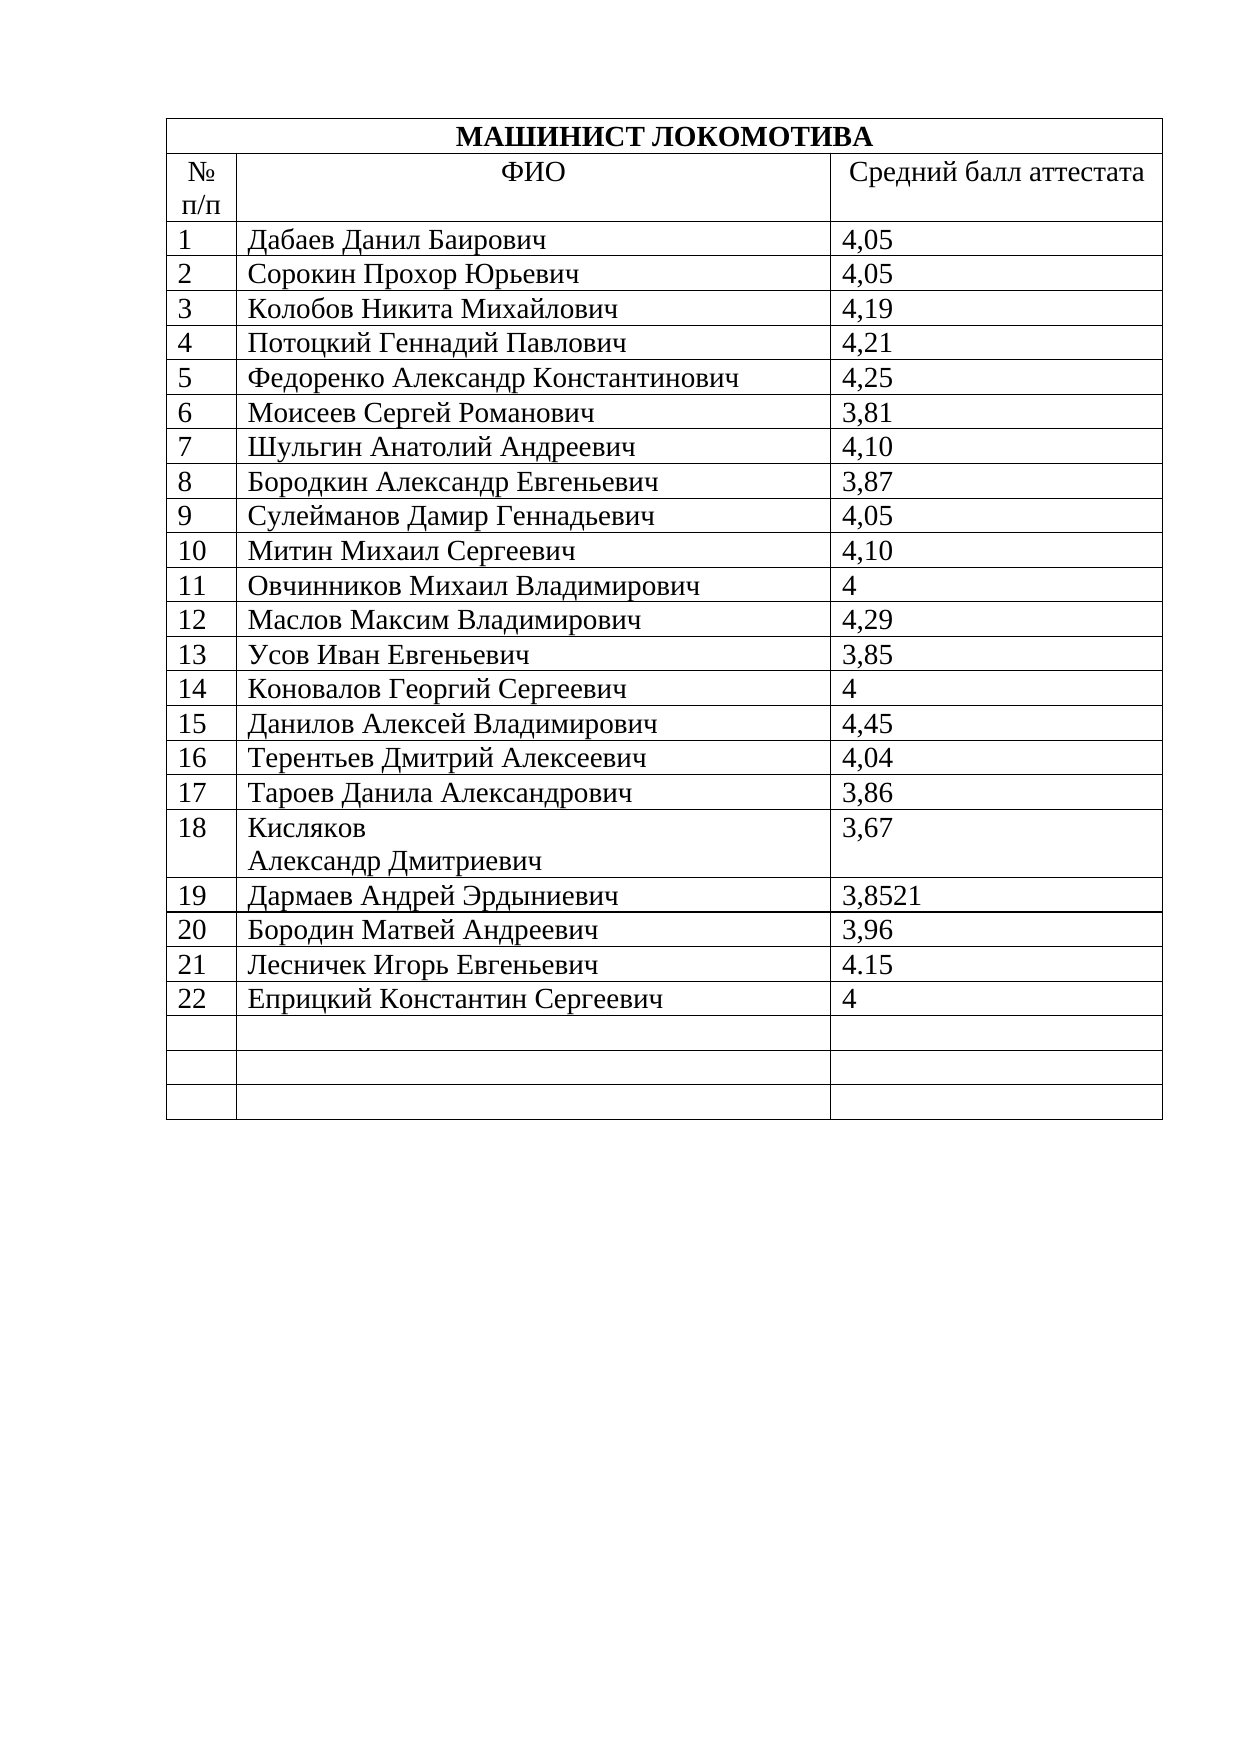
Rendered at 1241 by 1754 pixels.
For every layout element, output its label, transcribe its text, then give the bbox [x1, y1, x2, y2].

table_cell Потоцкий Геннадий Павлович [237, 326, 830, 359]
table_cell 4.15 [831, 947, 1162, 981]
table_cell Федоренко Александр Константинович [237, 360, 830, 394]
table_cell 4,19 [831, 291, 1162, 324]
table_cell [167, 1051, 236, 1084]
table_cell 4,21 [831, 326, 1162, 359]
table_cell Митин Михаил Сергеевич [237, 533, 830, 567]
table_cell 3,86 [831, 775, 1162, 809]
table_cell ФИО [237, 154, 830, 221]
table_cell Данилов Алексей Владимирович [237, 706, 830, 739]
table_cell [237, 1085, 830, 1119]
table_cell Дабаев Данил Баирович [237, 222, 830, 255]
table_cell 2 [167, 256, 236, 290]
table_cell 7 [167, 429, 236, 463]
table_cell 4,29 [831, 602, 1162, 636]
table_header МАШИНИСТ ЛОКОМОТИВА [167, 119, 1162, 153]
table_cell Тароев Данила Александрович [237, 775, 830, 809]
table_cell Сулейманов Дамир Геннадьевич [237, 499, 830, 532]
table_cell 3,67 [831, 810, 1162, 877]
table_cell 4,10 [831, 533, 1162, 567]
table_cell Шульгин Анатолий Андреевич [237, 429, 830, 463]
table_cell Лесничек Игорь Евгеньевич [237, 947, 830, 981]
table_cell 4,05 [831, 256, 1162, 290]
table_cell 4 [831, 982, 1162, 1015]
table_cell 4,45 [831, 706, 1162, 739]
table_cell [167, 1085, 236, 1119]
table_cell 16 [167, 741, 236, 774]
table_cell 3 [167, 291, 236, 324]
table_cell 1 [167, 222, 236, 255]
table_cell 19 [167, 878, 236, 911]
table_cell Еприцкий Константин Сергеевич [237, 982, 830, 1015]
table_cell 12 [167, 602, 236, 636]
table_cell 15 [167, 706, 236, 739]
table_cell 4,10 [831, 429, 1162, 463]
table_cell 3,96 [831, 913, 1162, 946]
table_cell 4,04 [831, 741, 1162, 774]
table_cell 5 [167, 360, 236, 394]
table_cell 22 [167, 982, 236, 1015]
table_cell 3,87 [831, 464, 1162, 497]
table_cell [237, 1051, 830, 1084]
table_cell 3,8521 [831, 878, 1162, 911]
table_cell Моисеев Сергей Романович [237, 395, 830, 428]
table_cell Овчинников Михаил Владимирович [237, 568, 830, 601]
table_cell 3,81 [831, 395, 1162, 428]
table_cell 11 [167, 568, 236, 601]
table_cell [237, 1016, 830, 1050]
table_cell 6 [167, 395, 236, 428]
table_cell Сорокин Прохор Юрьевич [237, 256, 830, 290]
table_cell 13 [167, 637, 236, 670]
table_cell 4,05 [831, 499, 1162, 532]
table_cell Бородин Матвей Андреевич [237, 913, 830, 946]
table_cell 8 [167, 464, 236, 497]
table_cell Средний балл аттестата [831, 154, 1162, 221]
table_cell [831, 1051, 1162, 1084]
table_cell 4,05 [831, 222, 1162, 255]
table_cell № п/п [167, 154, 236, 221]
table_cell 4 [167, 326, 236, 359]
table_cell 4,25 [831, 360, 1162, 394]
table_cell [167, 1016, 236, 1050]
table_cell [831, 1085, 1162, 1119]
table_cell 9 [167, 499, 236, 532]
table_cell Маслов Максим Владимирович [237, 602, 830, 636]
table_cell Кисляков Александр Дмитриевич [237, 810, 830, 877]
table_cell Коновалов Георгий Сергеевич [237, 671, 830, 705]
table_cell 17 [167, 775, 236, 809]
table_cell 3,85 [831, 637, 1162, 670]
table_cell 20 [167, 913, 236, 946]
table_cell 21 [167, 947, 236, 981]
table_cell Усов Иван Евгеньевич [237, 637, 830, 670]
table_cell Бородкин Александр Евгеньевич [237, 464, 830, 497]
table_cell Колобов Никита Михайлович [237, 291, 830, 324]
table_cell [831, 1016, 1162, 1050]
table_cell 14 [167, 671, 236, 705]
table_cell 4 [831, 671, 1162, 705]
table_cell Дармаев Андрей Эрдыниевич [237, 878, 830, 911]
table_cell 10 [167, 533, 236, 567]
table_cell Терентьев Дмитрий Алексеевич [237, 741, 830, 774]
table_cell 18 [167, 810, 236, 877]
table_cell 4 [831, 568, 1162, 601]
